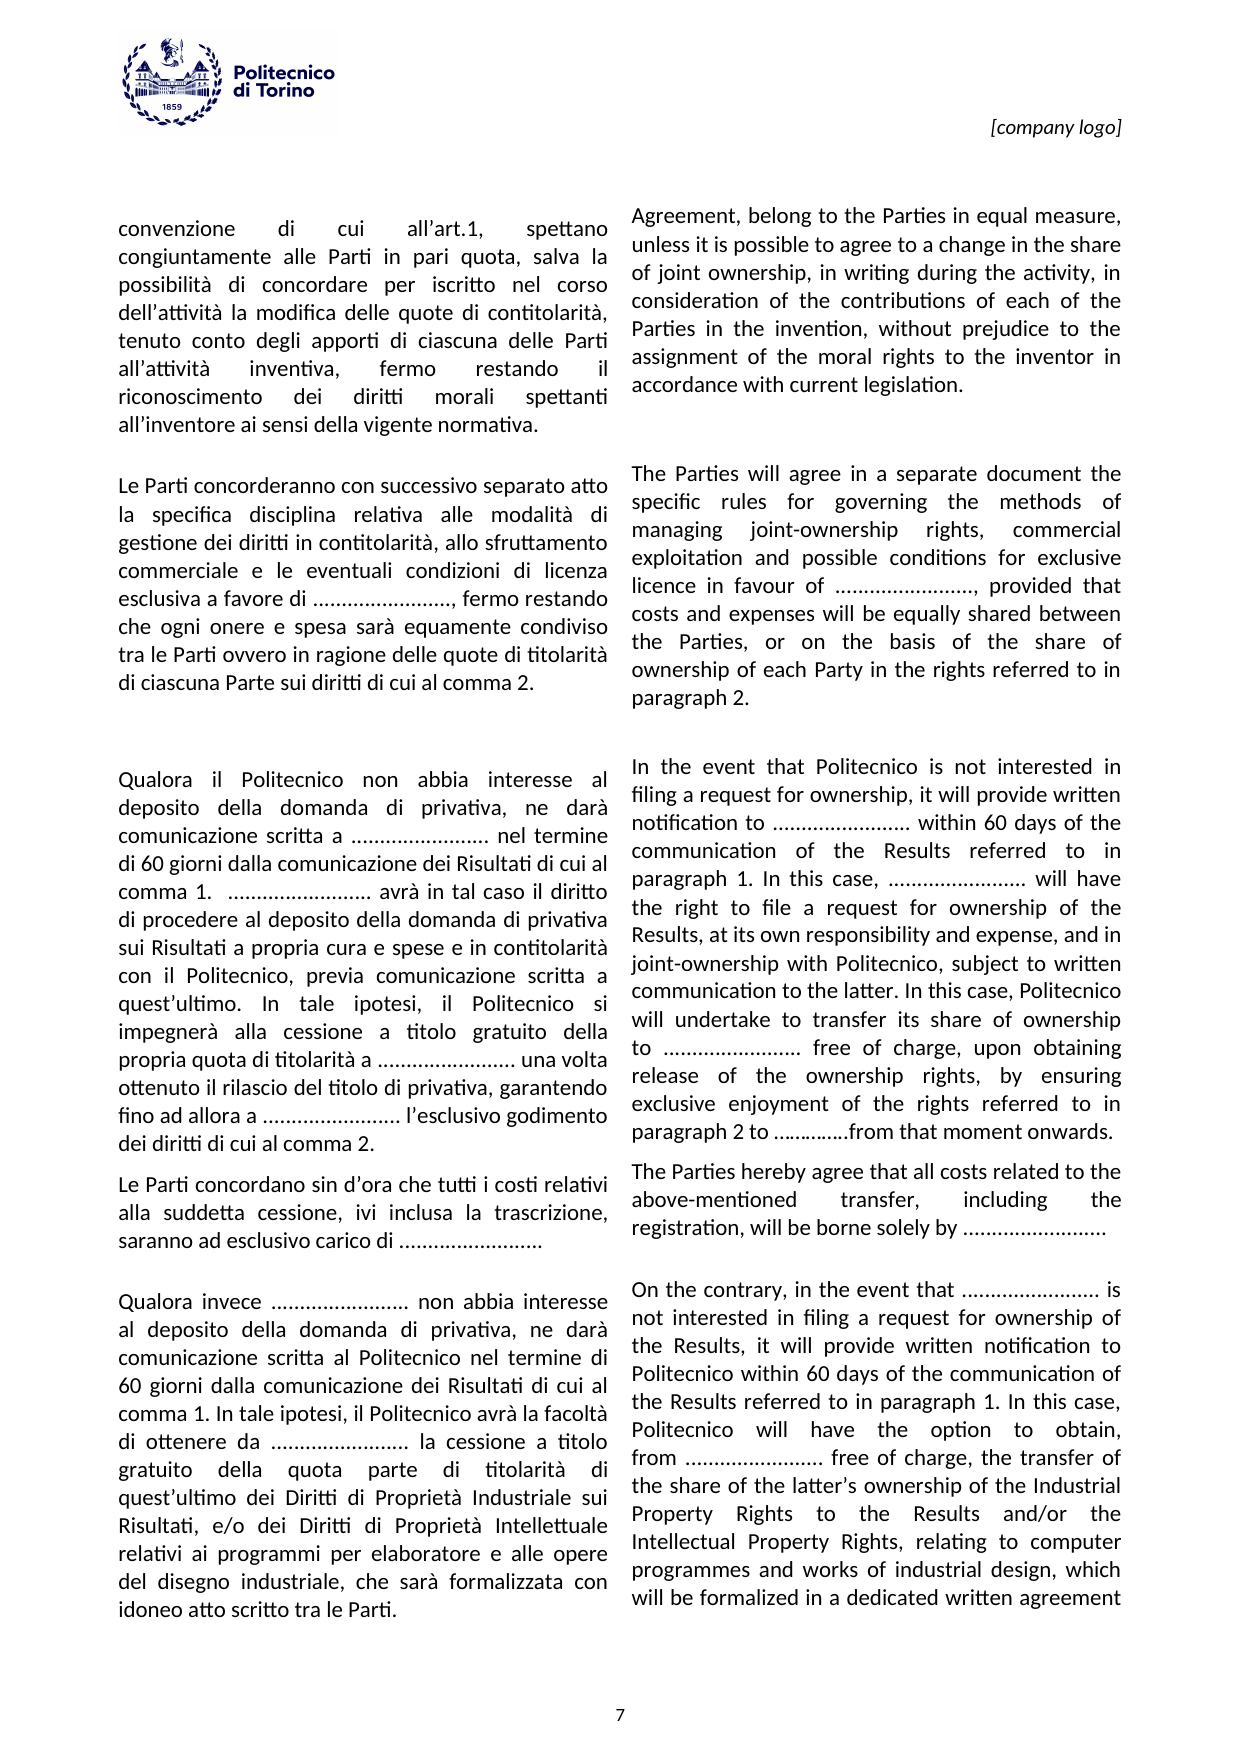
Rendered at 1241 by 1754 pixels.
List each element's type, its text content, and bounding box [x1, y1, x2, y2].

picture [118, 28, 339, 135]
table_cell Le Parti concordano sin d’ora che tutti i costi relativi alla suddetta cessione, ivi inclusa la trascrizione, saranno ad esclusivo carico di ......................... [107, 1157, 620, 1275]
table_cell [620, 202, 1133, 459]
table_cell The Parties hereby agree that all costs related to the above-mentioned transfer, including the registration, will be borne solely by ......................... [620, 1157, 1133, 1275]
table_cell Qualora il Politecnico non abbia interesse al deposito della domanda di privativa, ne darà comunicazione scritta a ........................ nel termine di 60 giorni dalla comunicazione dei Risultati di cui al comma 1. ......................... avrà in tal caso il diritto di procedere al deposito della domanda di privativa sui Risultati a propria cura e spese e in contitolarità con il Politecnico, previa comunicazione scritta a quest’ultimo. In tale ipotesi, il Politecnico si impegnerà alla cessione a titolo gratuito della propria quota di titolarità a ........................ una volta ottenuto il rilascio del titolo di privativa, garantendo fino ad allora a ........................ l’esclusivo godimento dei diritti di cui al comma 2. [107, 753, 620, 1157]
table_cell Le Parti concorderanno con successivo separato atto la specifica disciplina relativa alle modalità di gestione dei diritti in contitolarità, allo sfruttamento commerciale e le eventuali condizioni di licenza esclusiva a favore di ........................, fermo restando che ogni onere e spesa sarà equamente condiviso tra le Parti ovvero in ragione delle quote di titolarità di ciascuna Parte sui diritti di cui al comma 2. [107, 459, 620, 752]
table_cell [107, 202, 620, 459]
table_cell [107, 1275, 620, 1623]
table_cell In the event that Politecnico is not interested in filing a request for ownership, it will provide written notification to ........................ within 60 days of the communication of the Results referred to in paragraph 1. In this case, ........................ will have the right to file a request for ownership of the Results, at its own responsibility and expense, and in joint-ownership with Politecnico, subject to written communication to the latter. In this case, Politecnico will undertake to transfer its share of ownership to ........................ free of charge, upon obtaining release of the ownership rights, by ensuring exclusive enjoyment of the rights referred to in paragraph 2 to …………..from that moment onwards. [620, 753, 1133, 1157]
table_cell The Parties will agree in a separate document the specific rules for governing the methods of managing joint-ownership rights, commercial exploitation and possible conditions for exclusive licence in favour of ........................, provided that costs and expenses will be equally shared between the Parties, or on the basis of the share of ownership of each Party in the rights referred to in paragraph 2. [620, 459, 1133, 752]
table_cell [620, 1275, 1133, 1623]
